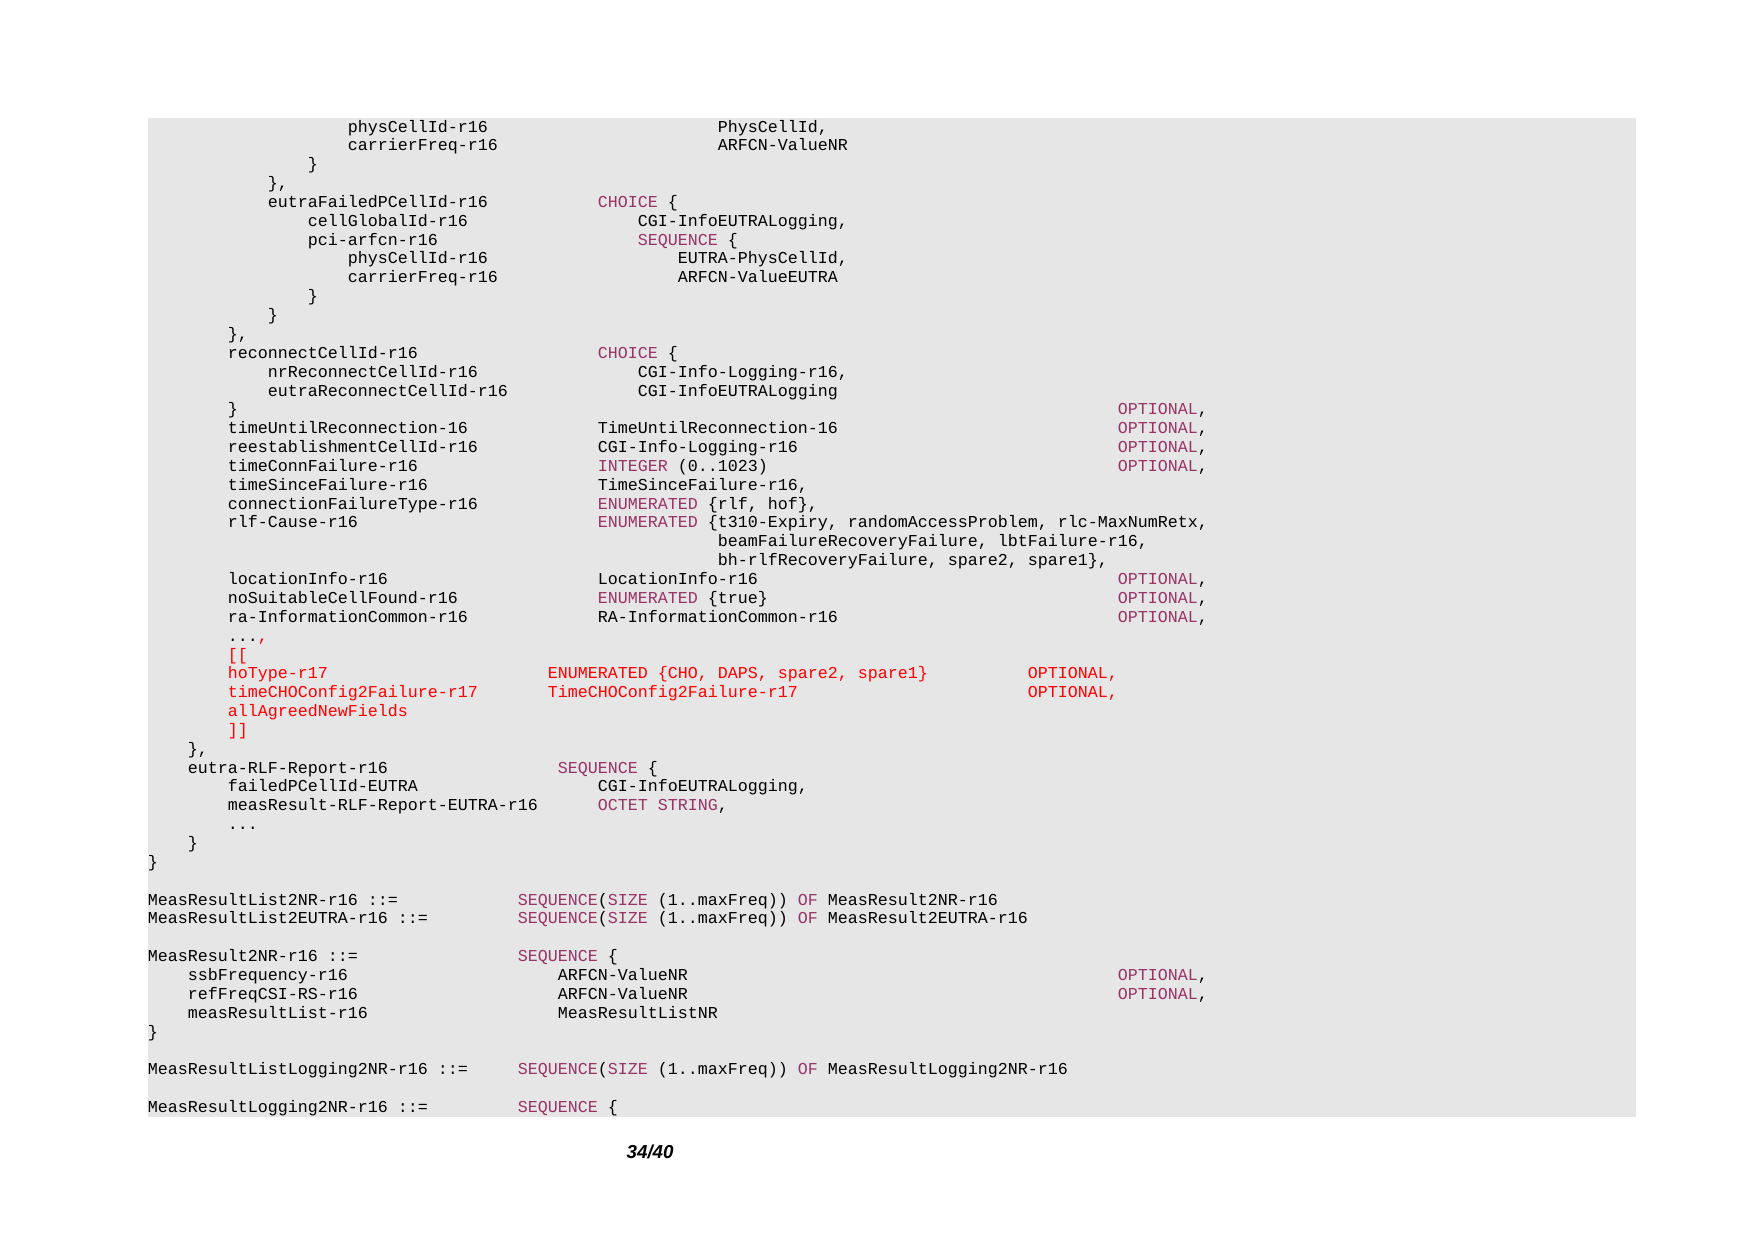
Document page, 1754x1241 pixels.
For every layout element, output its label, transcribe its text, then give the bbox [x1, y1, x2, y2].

text carrierFreq-r16 ARFCN-ValueEUTRA [148, 269, 1636, 288]
text carrierFreq-r16 ARFCN-ValueNR [148, 137, 1636, 156]
text ... [148, 816, 1636, 834]
text }, [148, 326, 1636, 344]
text MeasResultListLogging2NR-r16 ::= SEQUENCE(SIZE (1..maxFreq)) OF MeasResultLogging2NR-r16 [148, 1061, 1636, 1080]
text measResultList-r16 MeasResultListNR [148, 1004, 1636, 1023]
text physCellId-r16 EUTRA-PhysCellId, [148, 250, 1636, 269]
text measResult-RLF-Report-EUTRA-r16 OCTET STRING, [148, 797, 1636, 816]
text cellGlobalId-r16 CGI-InfoEUTRALogging, [148, 212, 1636, 231]
text } [148, 853, 1636, 872]
text ]] [148, 721, 1636, 740]
text }, [148, 740, 1636, 759]
text MeasResultList2EUTRA-r16 ::= SEQUENCE(SIZE (1..maxFreq)) OF MeasResult2EUTRA-r16 [148, 910, 1636, 929]
text reconnectCellId-r16 CHOICE { [148, 344, 1636, 363]
text physCellId-r16 PhysCellId, [148, 118, 1636, 137]
text [[ [148, 646, 1636, 665]
text ssbFrequency-r16 ARFCN-ValueNR OPTIONAL, [148, 967, 1636, 985]
text } [148, 288, 1636, 307]
text }, [148, 175, 1636, 193]
text MeasResultList2NR-r16 ::= SEQUENCE(SIZE (1..maxFreq)) OF MeasResult2NR-r16 [148, 891, 1636, 910]
text ra-InformationCommon-r16 RA-InformationCommon-r16 OPTIONAL, [148, 608, 1636, 627]
text MeasResultLogging2NR-r16 ::= SEQUENCE { [148, 1098, 1636, 1117]
text refFreqCSI-RS-r16 ARFCN-ValueNR OPTIONAL, [148, 985, 1636, 1004]
text eutra-RLF-Report-r16 SEQUENCE { [148, 759, 1636, 778]
text eutraFailedPCellId-r16 CHOICE { [148, 193, 1636, 212]
text timeSinceFailure-r16 TimeSinceFailure-r16, [148, 476, 1636, 495]
text } [148, 156, 1636, 175]
text timeUntilReconnection-16 TimeUntilReconnection-16 OPTIONAL, [148, 420, 1636, 439]
text timeConnFailure-r16 INTEGER (0..1023) OPTIONAL, [148, 457, 1636, 476]
text } [148, 834, 1636, 853]
text rlf-Cause-r16 ENUMERATED {t310-Expiry, randomAccessProblem, rlc-MaxNumRetx, [148, 514, 1636, 533]
text } OPTIONAL, [148, 401, 1636, 420]
text beamFailureRecoveryFailure, lbtFailure-r16, [148, 533, 1636, 552]
text nrReconnectCellId-r16 CGI-Info-Logging-r16, [148, 363, 1636, 382]
text locationInfo-r16 LocationInfo-r16 OPTIONAL, [148, 571, 1636, 589]
text eutraReconnectCellId-r16 CGI-InfoEUTRALogging [148, 382, 1636, 401]
text pci-arfcn-r16 SEQUENCE { [148, 231, 1636, 250]
text ..., [148, 627, 1636, 646]
text MeasResult2NR-r16 ::= SEQUENCE { [148, 948, 1636, 967]
text bh-rlfRecoveryFailure, spare2, spare1}, [148, 552, 1636, 571]
text noSuitableCellFound-r16 ENUMERATED {true} OPTIONAL, [148, 589, 1636, 608]
text hoType-r17 ENUMERATED {CHO, DAPS, spare2, spare1} OPTIONAL, [148, 665, 1636, 684]
text connectionFailureType-r16 ENUMERATED {rlf, hof}, [148, 495, 1636, 514]
text timeCHOConfig2Failure-r17 TimeCHOConfig2Failure-r17 OPTIONAL, [148, 684, 1636, 703]
text allAgreedNewFields [148, 703, 1636, 721]
text } [148, 1023, 1636, 1042]
text } [148, 307, 1636, 326]
text failedPCellId-EUTRA CGI-InfoEUTRALogging, [148, 778, 1636, 797]
text reestablishmentCellId-r16 CGI-Info-Logging-r16 OPTIONAL, [148, 439, 1636, 457]
